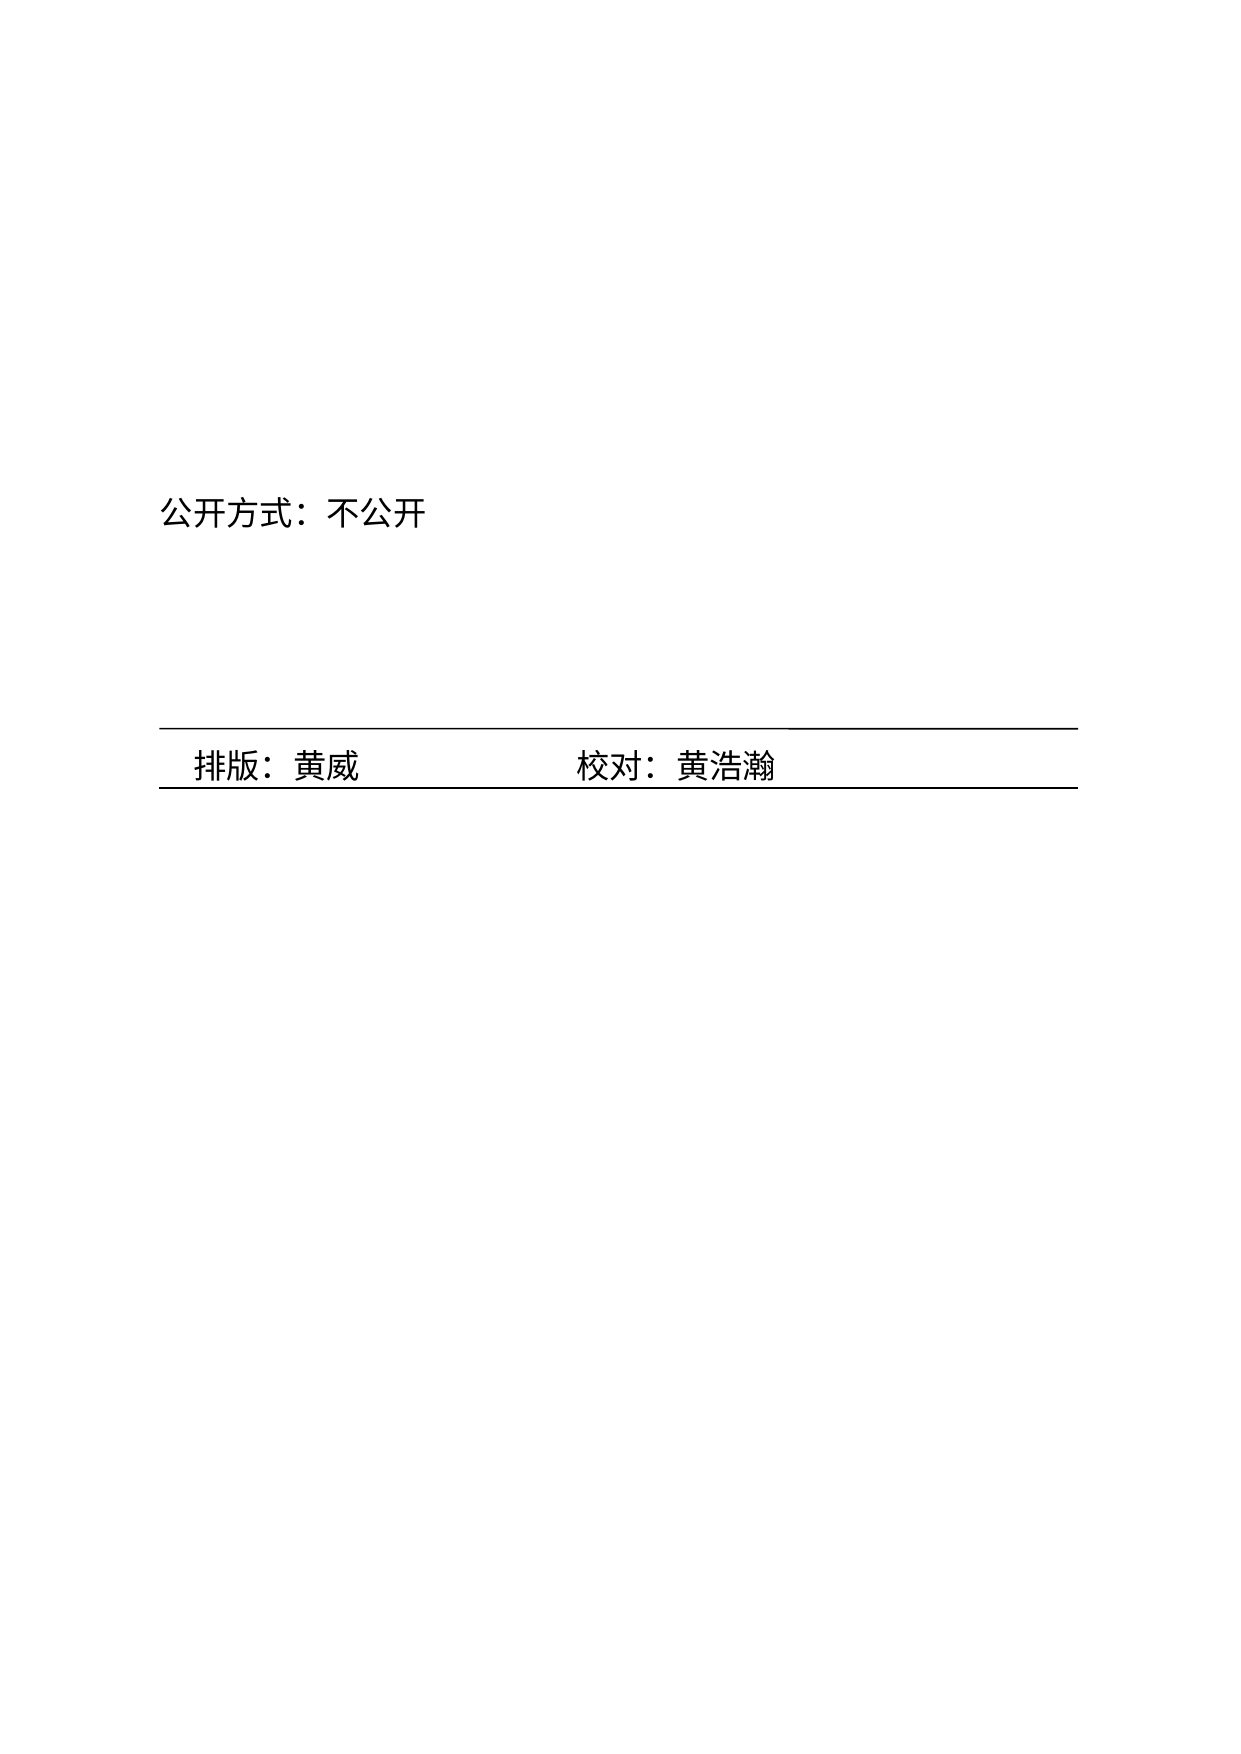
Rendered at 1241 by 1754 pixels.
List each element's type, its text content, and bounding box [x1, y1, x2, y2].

text 排版：黄威 校对：黄浩瀚 [159, 728, 1081, 799]
text 公开方式：不公开 [159, 476, 1081, 546]
